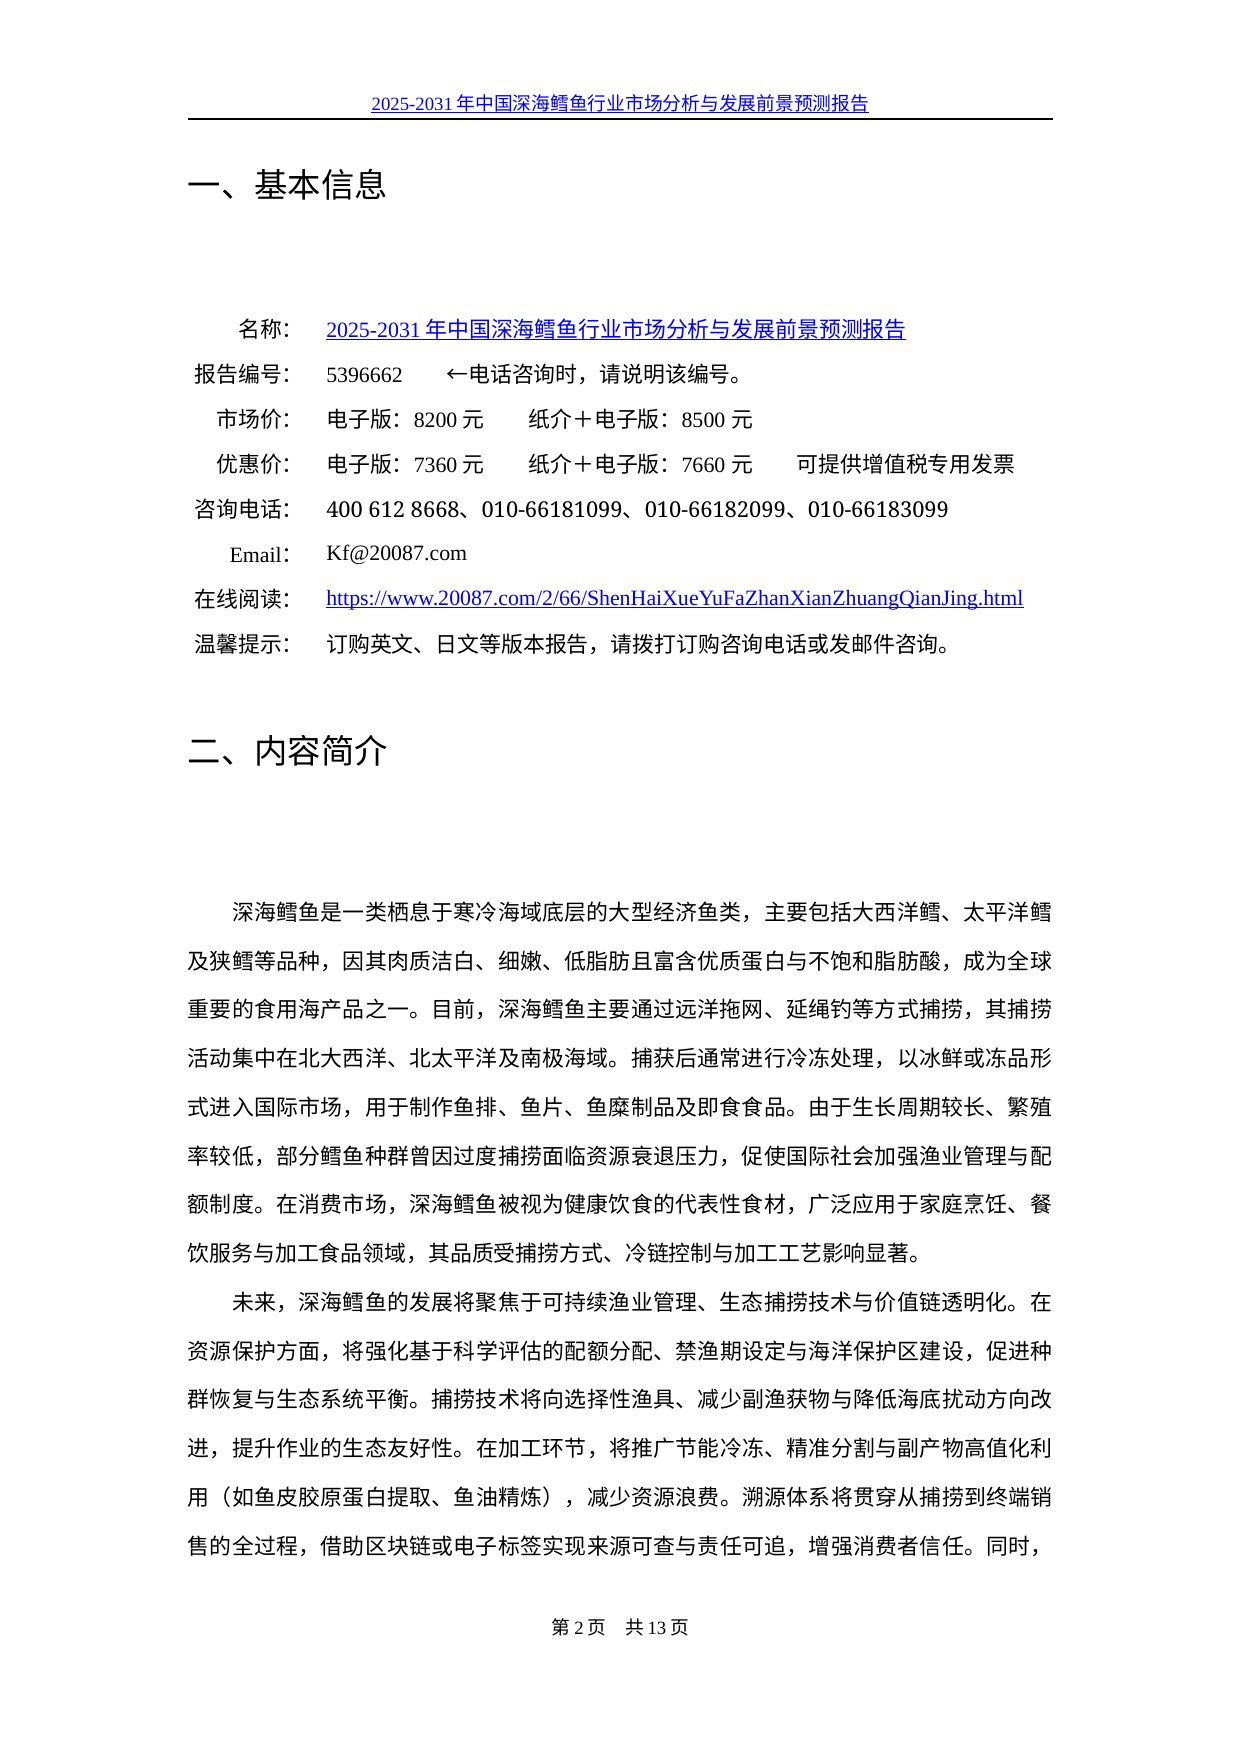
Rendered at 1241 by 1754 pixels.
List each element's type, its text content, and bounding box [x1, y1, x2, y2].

table_cell 温馨提示： [167, 627, 315, 672]
table_cell 市场价： [167, 402, 315, 447]
table_cell 电子版：8200 元 纸介＋电子版：8500 元 [315, 402, 1073, 447]
table_cell 咨询电话： [167, 492, 315, 537]
table_header 2025-2031年中国深海鳕鱼行业市场分析与发展前景预测报告 [315, 312, 1073, 357]
table_header 名称： [167, 312, 315, 357]
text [187, 894, 1053, 1561]
title 二、内容简介 [187, 717, 1053, 782]
table_cell Kf@20087.com [315, 537, 1073, 582]
table_cell 在线阅读： [167, 582, 315, 627]
table_cell 电子版：7360 元 纸介＋电子版：7660 元 可提供增值税专用发票 [315, 447, 1073, 492]
table_cell 报告编号： [167, 357, 315, 402]
table_cell [315, 582, 1073, 627]
title 一、基本信息 [187, 150, 1053, 215]
table_cell 400 612 8668、010-66181099、010-66182099、010-66183099 [315, 492, 1073, 537]
table_cell Email： [167, 537, 315, 582]
table_cell 订购英文、日文等版本报告，请拨打订购咨询电话或发邮件咨询。 [315, 627, 1073, 672]
table_cell 优惠价： [167, 447, 315, 492]
table_cell 5396662 ←电话咨询时，请说明该编号。 [315, 357, 1073, 402]
